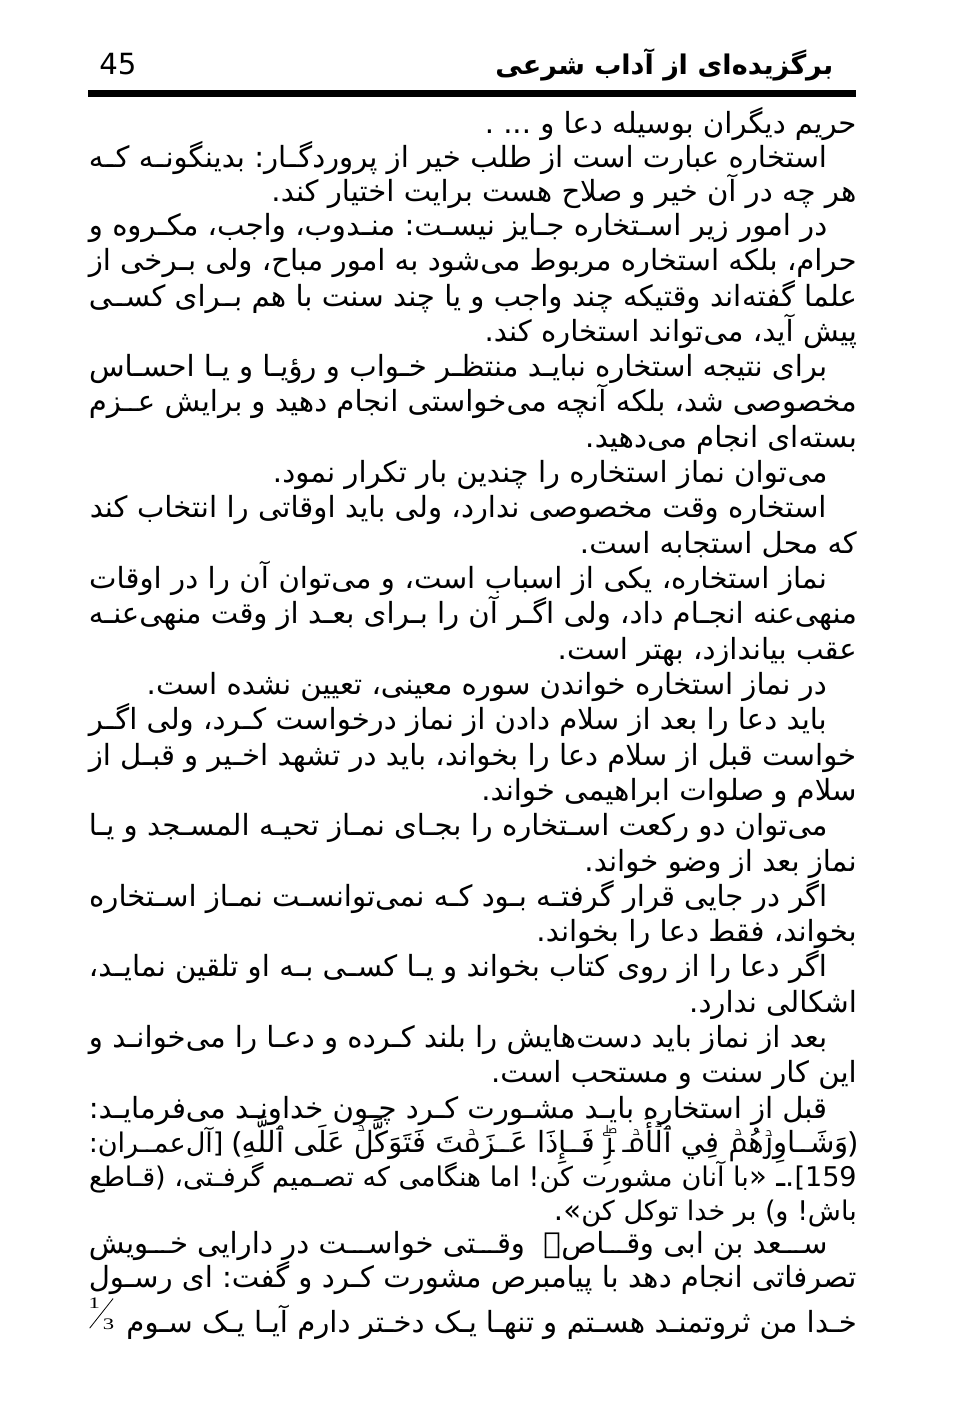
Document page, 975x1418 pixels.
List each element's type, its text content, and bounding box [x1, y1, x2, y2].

text نماز استخاره، یکی از اسباب است، و می‌توان آن را در اوقات منهی‌عنه انجام داد، ولی اگر آن را برای بعد از وقت منهی‌عنه عقب بیاندازد، بهتر است. [89, 561, 857, 666]
text استخاره عبارت است از طلب خیر از پروردگار: بدینگونه که هر چه در آن خیر و صلاح هست برایت اختیار کند. [89, 140, 857, 208]
text در امور زیر استخاره جایز نیست: مندوب، واجب، مکروه و حرام، بلکه استخاره مربوط می‌شود به امور مباح، ولی برخی از علما گفته‌اند وقتیکه چند واجب و یا چند سنت با هم برای کسی پیش آید، می‌تواند استخاره کند. [89, 208, 857, 348]
text می‌توان دو رکعت استخاره را بجای نماز تحیه المسجد و یا نماز بعد از وضو خواند. [89, 808, 857, 878]
text باید دعا را بعد از سلام دادن از نماز درخواست کرد، ولی اگر خواست قبل از سلام دعا را بخواند، باید در تشهد اخیر و قبل از سلام و صلوات ابراهیمی خواند. [89, 703, 857, 807]
text اگر دعا را از روی کتاب بخواند و یا کسی به او تلقین نماید، اشکالی ندارد. [89, 950, 857, 1019]
text بر دعاء استخاره همان چیزهایی که بر نمازهای دیگر انطباق پیدا می‌کند نیز جاری است، مانند کسب حلال، تجاوز نکردن به حریم دیگران بوسیله دعا و ... . [89, 106, 857, 140]
text می‌توان نماز استخاره را چندین بار تکرار نمود. [89, 455, 857, 489]
text استخاره وقت مخصوصی ندارد، ولی باید اوقاتی را انتخاب کند که محل استجابه است. [89, 491, 857, 560]
text قبل از استخاره باید مشورت کرد چون خداوند می‌فرماید: ﴿وَشَاوِرۡهُمۡ فِي ٱلۡأَمۡرِۖ فَإِذَا عَزَمۡتَ فَتَوَكَّلۡ عَلَى ٱللَّهِ﴾ [آل‌عمران: 159]. «با آنان مشورت كن! اما هنگامى كه تصمیم گرفتى، (قاطع باش! و) بر خدا توكل كن». [89, 1091, 857, 1227]
text اگر در جایی قرار گرفته بود که نمی‌توانست نماز استخاره بخواند، فقط دعا را بخواند. [89, 879, 857, 948]
text بعد از نماز باید دست‌هایش را بلند کرده و دعا را می‌خواند و این کار سنت و مستحب است. [89, 1020, 857, 1090]
text برای نتیجه استخاره نباید منتظر خواب و رؤیا و یا احساس مخصوصی شد، بلکه آنچه می‌خواستی انجام دهید و برایش عزم بسته‌ای انجام می‌دهید. [89, 349, 857, 454]
text در نماز استخاره خواندن سوره معینی، تعیین نشده است. [89, 667, 857, 701]
